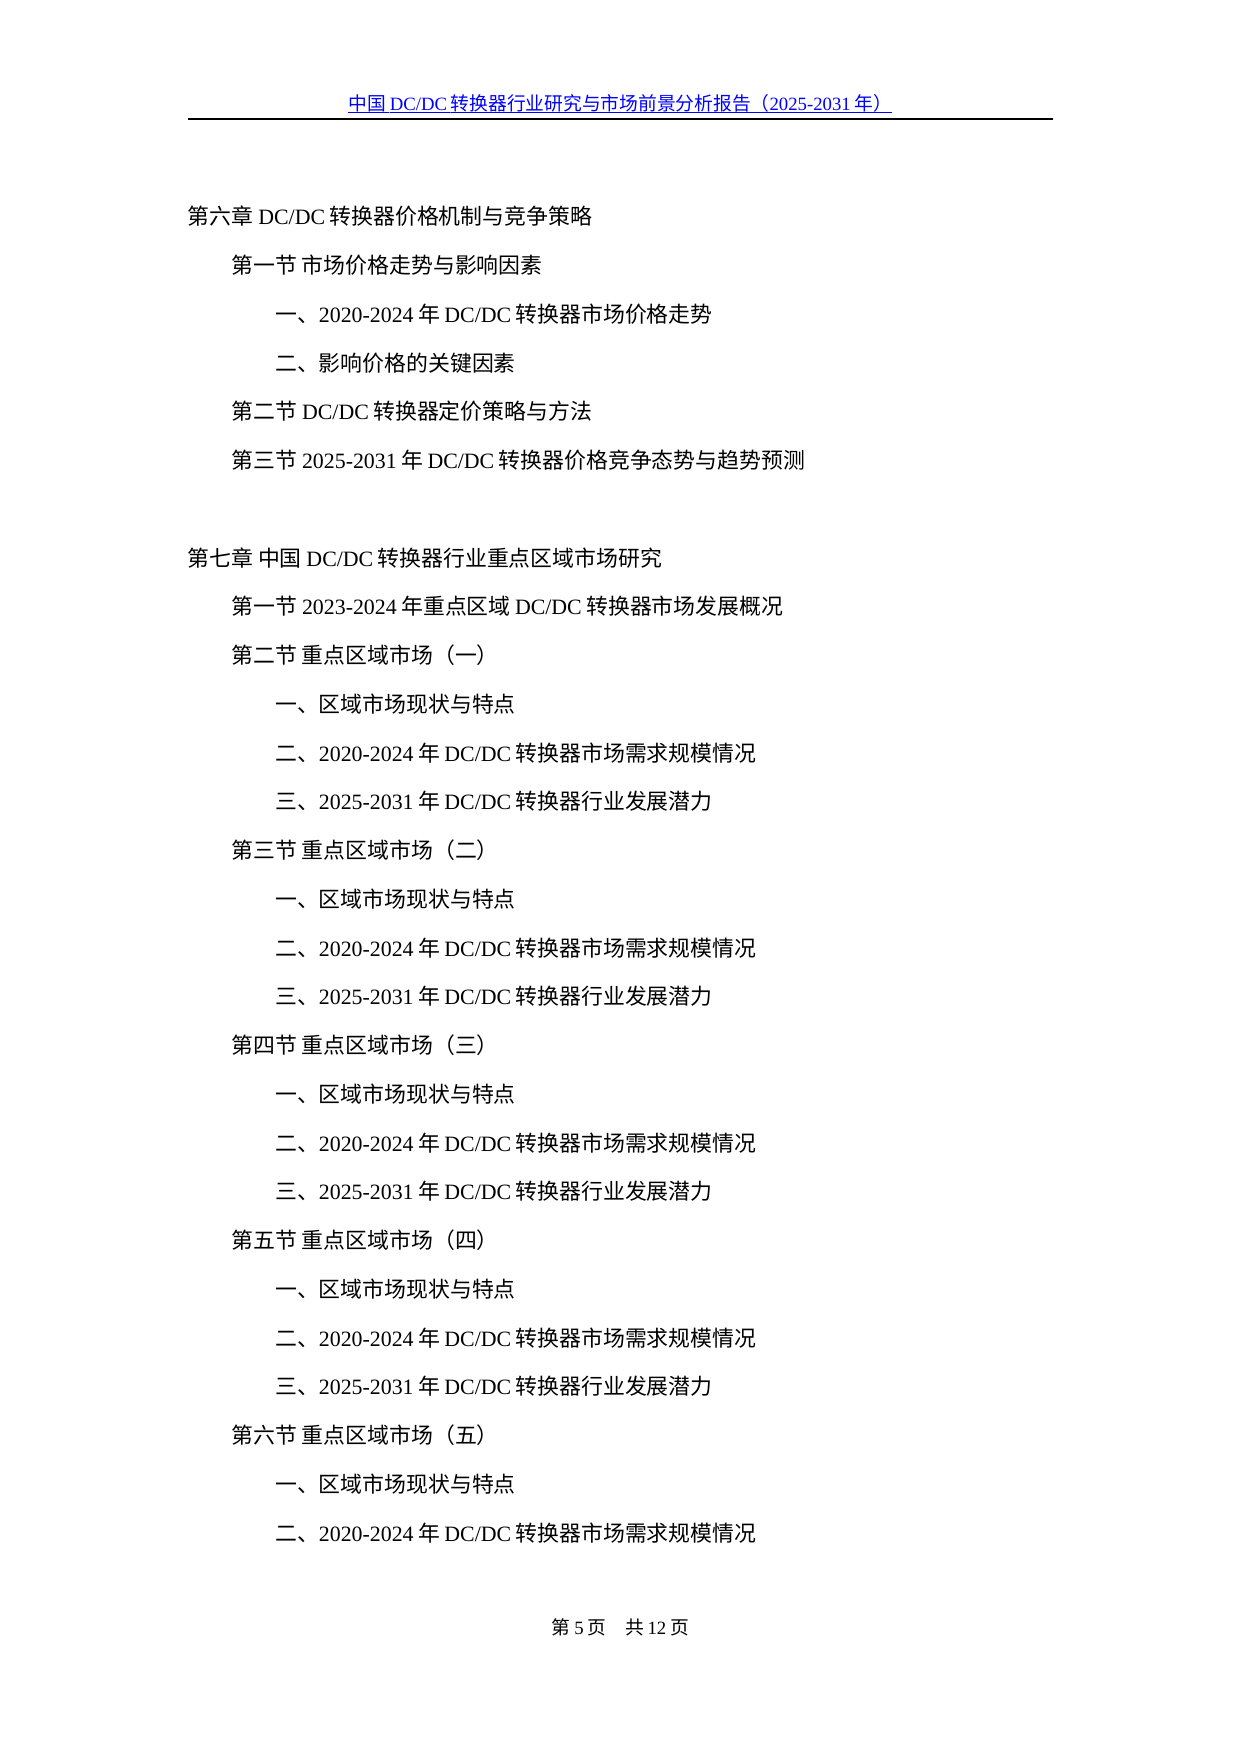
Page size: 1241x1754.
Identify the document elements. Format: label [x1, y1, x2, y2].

text [187, 150, 1053, 1548]
